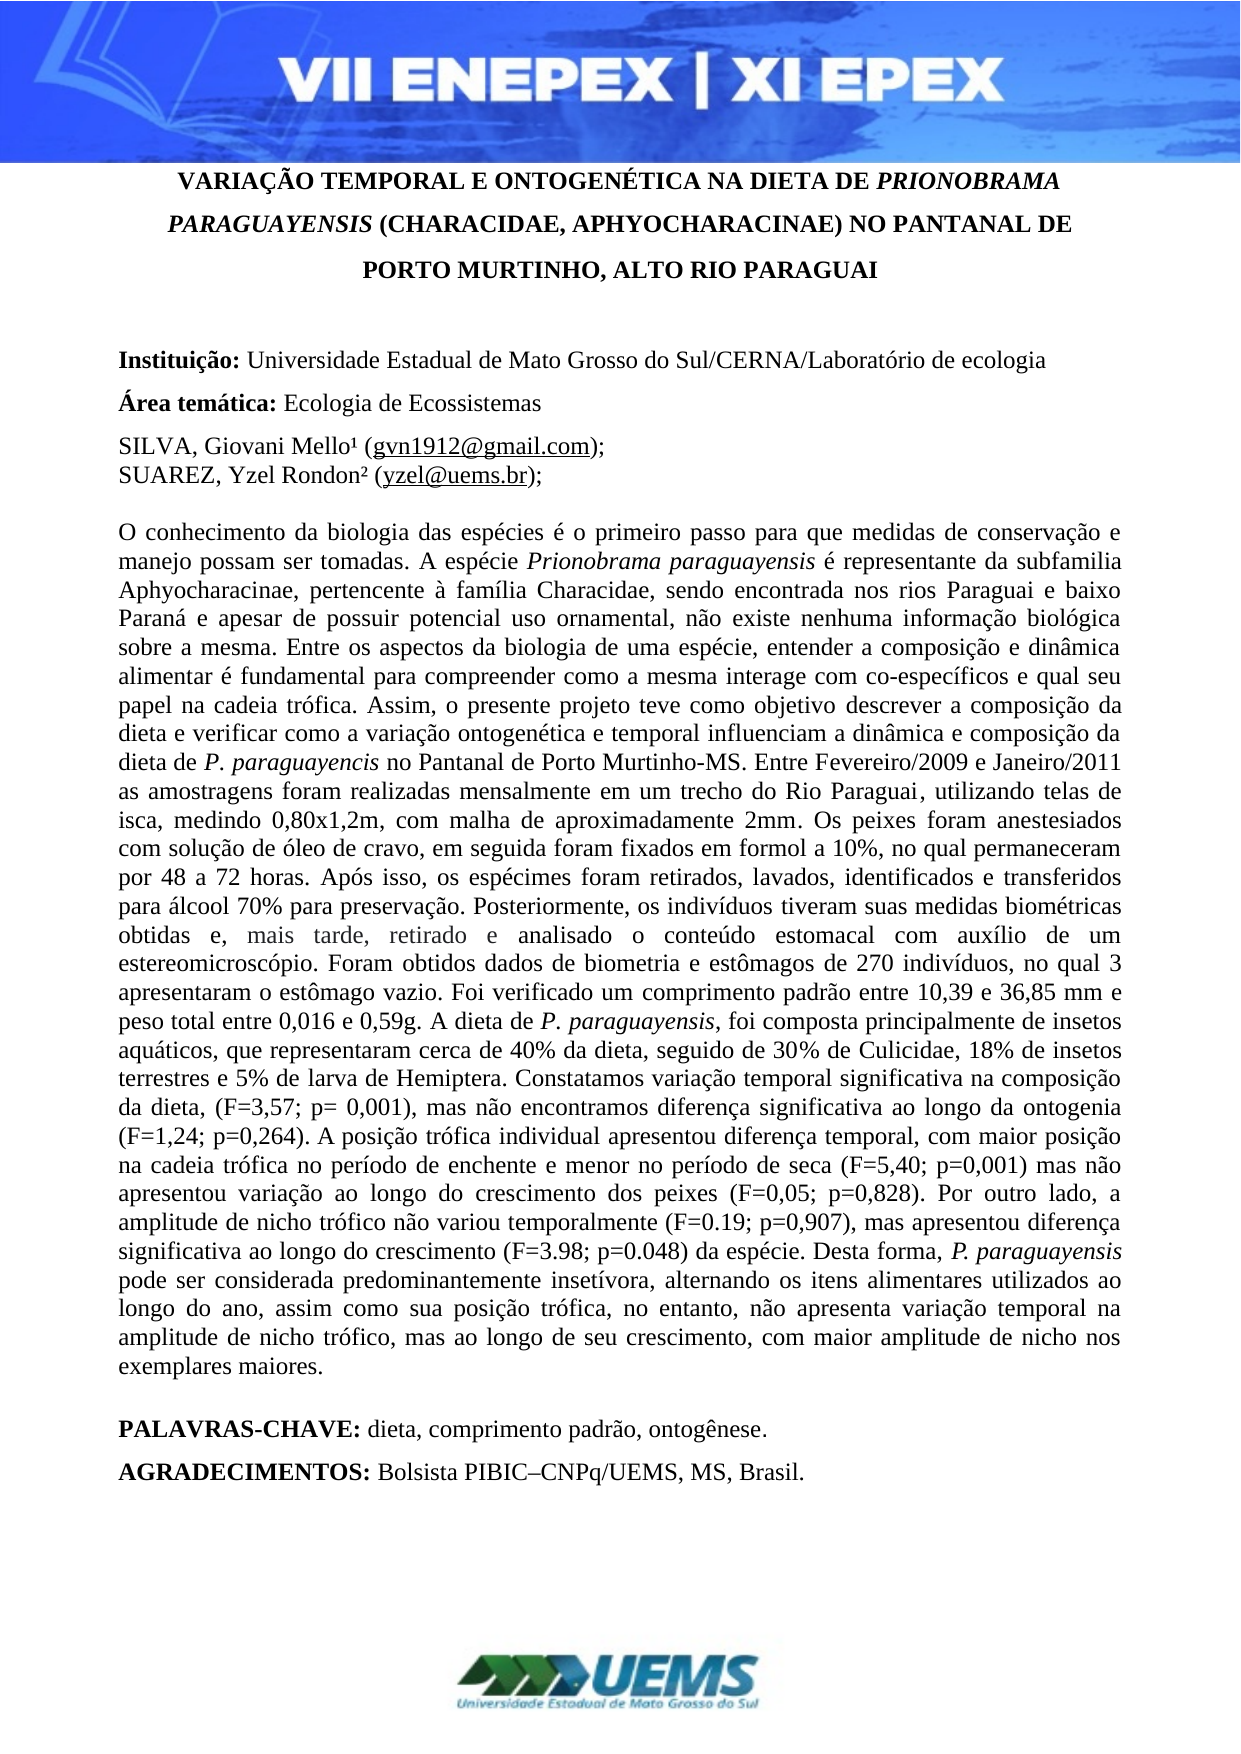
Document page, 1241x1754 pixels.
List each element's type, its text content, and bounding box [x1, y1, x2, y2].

text Área temática: Ecologia de Ecossistemas [118, 388, 1122, 417]
text VARIAÇÃO TEMPORAL E ONTOGENÉTICA NA DIETA DE PRIONOBRAMA PARAGUAYENSIS (CHARACIDAE, APHYOCHARACINAE) NO PANTANAL DE [118, 166, 1122, 238]
picture [0, 1, 1241, 163]
text O conhecimento da biologia das espécies é o primeiro passo para que medidas de conservação e manejo possam ser tomadas. A espécie Prionobrama paraguayensis é representante da subfamilia Aphyocharacinae, pertencente à família Characidae, sendo encontrada nos rios Paraguai e baixo Paraná e apesar de possuir potencial uso ornamental, não existe nenhuma informação biológica sobre a mesma. Entre os aspectos da biologia de uma espécie, entender a composição e dinâmica alimentar é fundamental para compreender como a mesma interage com co-específicos e qual seu papel na cadeia trófica. Assim, o presente projeto teve como objetivo descrever a composição da dieta e verificar como a variação ontogenética e temporal influenciam a dinâmica e composição da dieta de P. paraguayencis no Pantanal de Porto Murtinho-MS. Entre Fevereiro/2009 e Janeiro/2011 as amostragens foram realizadas mensalmente em um trecho do Rio Paraguai, utilizando telas de isca, medindo 0,80x1,2m, com malha de aproximadamente 2mm. Os peixes foram anestesiados com solução de óleo de cravo, em seguida foram fixados em formol a 10%, no qual permaneceram por 48 a 72 horas. Após isso, os espécimes foram retirados, lavados, identificados e transferidos para álcool 70% para preservação. Posteriormente, os indivíduos tiveram suas medidas biométricas obtidas e, mais tarde, retirado e analisado o conteúdo estomacal com auxílio de um estereomicroscópio. Foram obtidos dados de biometria e estômagos de 270 indivíduos, no qual 3 apresentaram o estômago vazio. Foi verificado um comprimento padrão entre 10,39 e 36,85 mm e peso total entre 0,016 e 0,59g. A dieta de P. paraguayensis, foi composta principalmente de insetos aquáticos, que representaram cerca de 40% da dieta, seguido de 30% de Culicidae, 18% de insetos terrestres e 5% de larva de Hemiptera. Constatamos variação temporal significativa na composição da dieta, (F=3,57; p= 0,001), mas não encontramos diferença significativa ao longo da ontogenia (F=1,24; p=0,264). A posição trófica individual apresentou diferença temporal, com maior posição na cadeia trófica no período de enchente e menor no período de seca (F=5,40; p=0,001) mas não apresentou variação ao longo do crescimento dos peixes (F=0,05; p=0,828). Por outro lado, a amplitude de nicho trófico não variou temporalmente (F=0.19; p=0,907), mas apresentou diferença significativa ao longo do crescimento (F=3.98; p=0.048) da espécie. Desta forma, P. paraguayensis pode ser considerada predominantemente insetívora, alternando os itens alimentares utilizados ao longo do ano, assim como sua posição trófica, no entanto, não apresenta variação temporal na amplitude de nicho trófico, mas ao longo de seu crescimento, com maior amplitude de nicho nos exemplares maiores. [118, 517, 1122, 1380]
picture [264, 1602, 977, 1754]
text SUAREZ, Yzel Rondon² (yzel@uems.br); [118, 460, 1122, 488]
text Instituição: Universidade Estadual de Mato Grosso do Sul/CERNA/Laboratório de ecologia [118, 345, 1122, 373]
text PORTO MURTINHO, ALTO RIO PARAGUAI [118, 255, 1122, 284]
text PALAVRAS-CHAVE: dieta, comprimento padrão, ontogênese. [118, 1414, 1122, 1442]
text AGRADECIMENTOS: Bolsista PIBIC–CNPq/UEMS, MS, Brasil. [118, 1457, 1122, 1486]
text SILVA, Giovani Mello¹ (gvn1912@gmail.com); [118, 431, 1122, 460]
